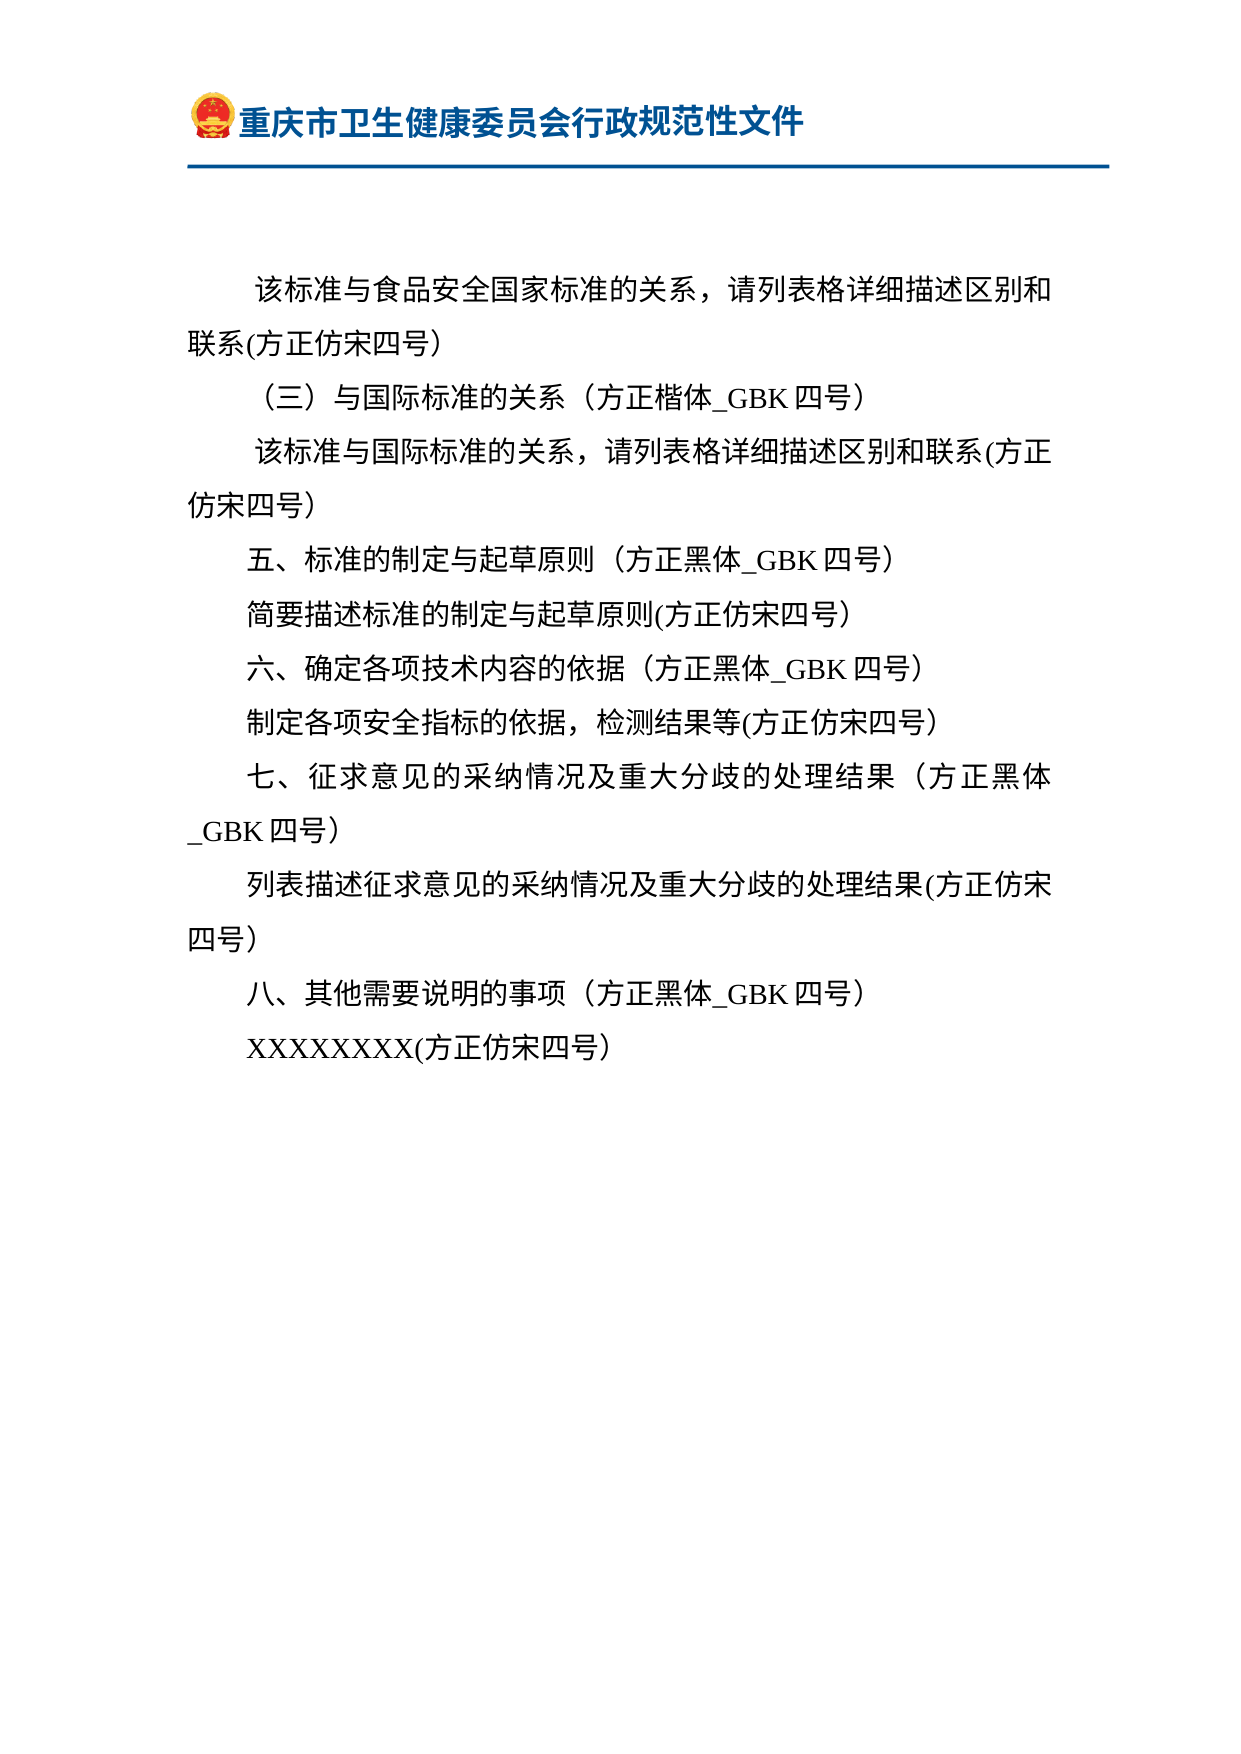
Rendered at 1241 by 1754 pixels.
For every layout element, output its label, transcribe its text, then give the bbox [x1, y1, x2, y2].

text 该标准与食品安全国家标准的关系，请列表格详细描述区别和联系(方正仿宋四号） [187, 257, 1053, 365]
text 七、征求意见的采纳情况及重大分歧的处理结果（方正黑体_GBK四号） [187, 744, 1053, 852]
text 制定各项安全指标的依据，检测结果等(方正仿宋四号） [187, 690, 1053, 744]
text 八、其他需要说明的事项（方正黑体_GBK四号） [187, 961, 1053, 1015]
text 五、标准的制定与起草原则（方正黑体_GBK四号） [187, 527, 1053, 582]
text （三）与国际标准的关系（方正楷体_GBK四号） [187, 365, 1053, 419]
text 该标准与国际标准的关系，请列表格详细描述区别和联系(方正仿宋四号） [187, 419, 1053, 527]
picture [187, 90, 239, 142]
text 简要描述标准的制定与起草原则(方正仿宋四号） [187, 582, 1053, 636]
text 列表描述征求意见的采纳情况及重大分歧的处理结果(方正仿宋四号） [187, 852, 1053, 961]
text XXXXXXXX(方正仿宋四号） [187, 1015, 1053, 1069]
text 六、确定各项技术内容的依据（方正黑体_GBK四号） [187, 636, 1053, 690]
